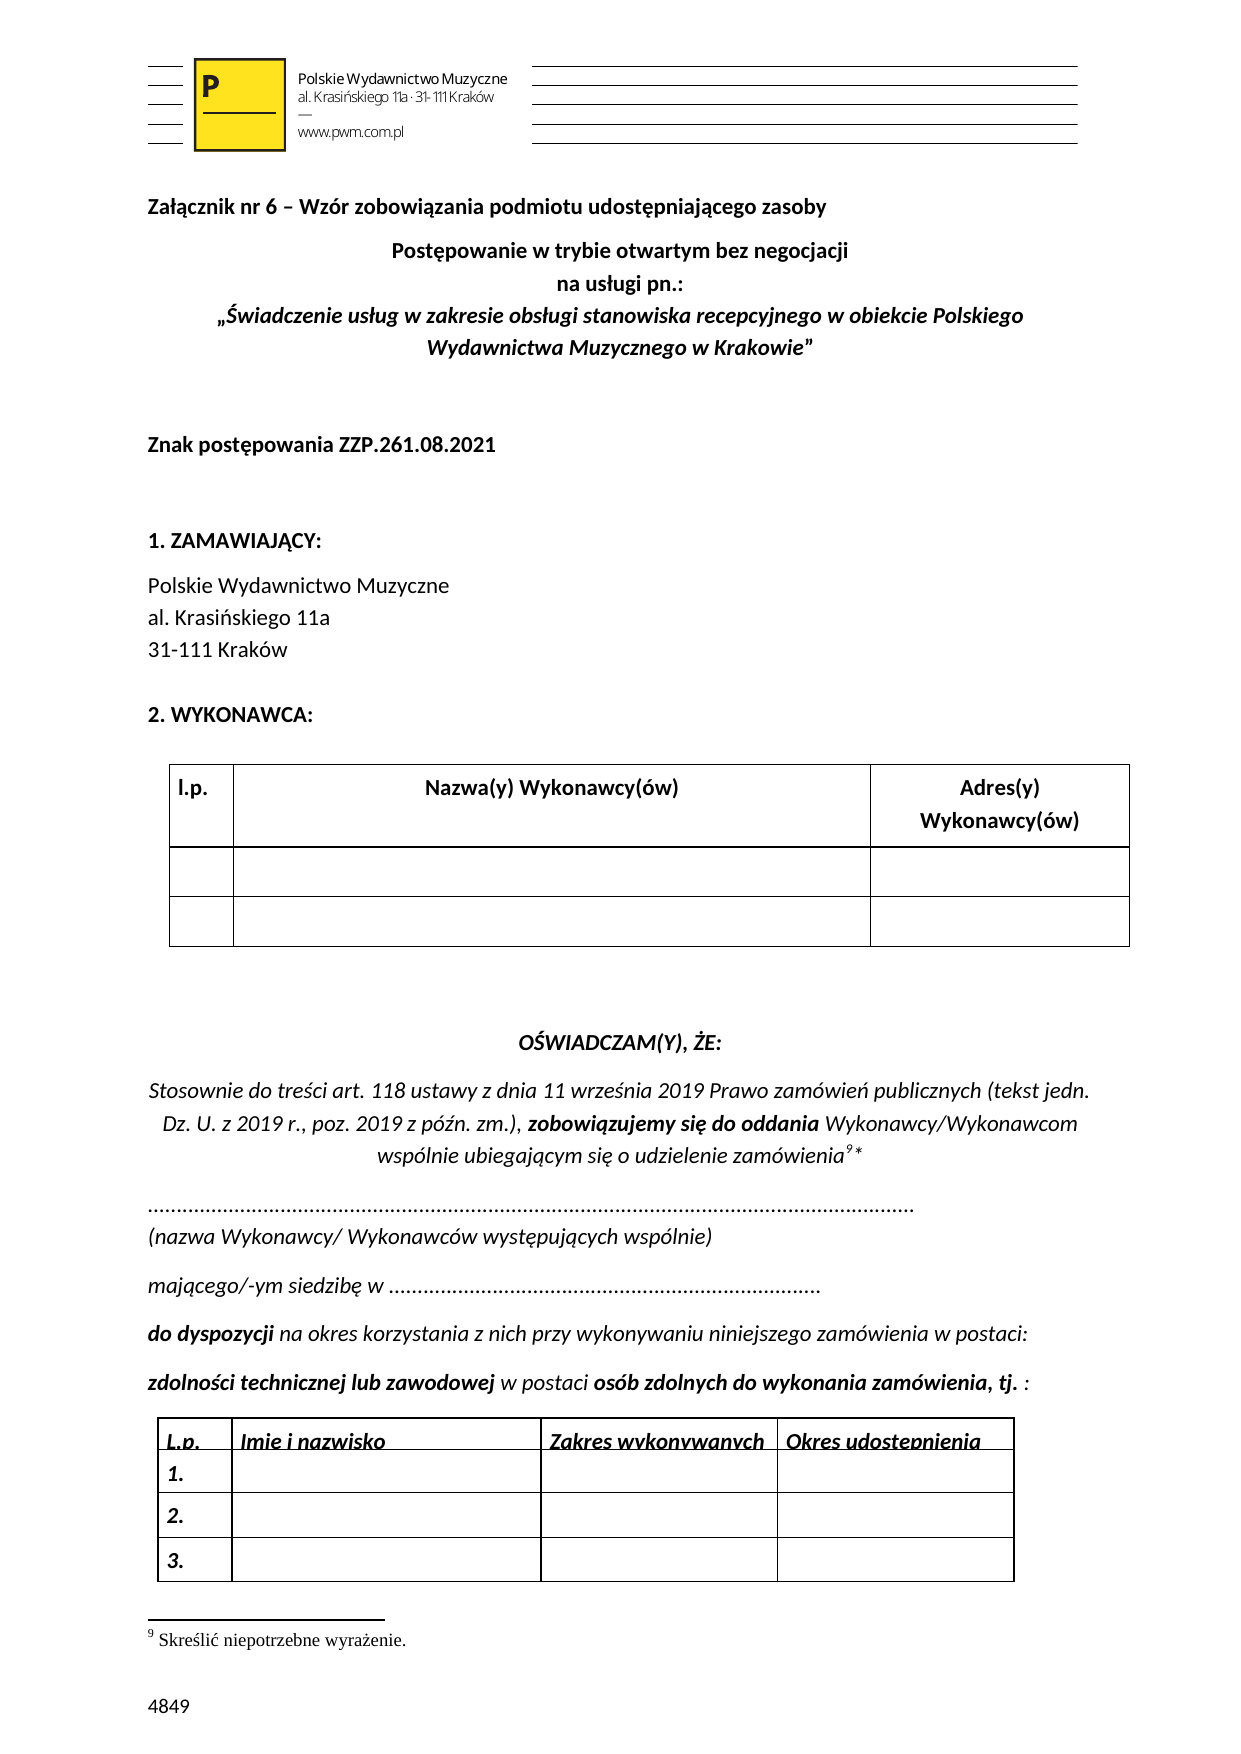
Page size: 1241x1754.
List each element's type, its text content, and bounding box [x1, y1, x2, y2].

table_cell [778, 1538, 1013, 1581]
table_cell [542, 1493, 777, 1536]
table_header Zakres wykonywanych czynności [542, 1419, 777, 1449]
text zdolności technicznej lub zawodowej w postaci osób zdolnych do wykonania zamówienia, tj. : [148, 1368, 1093, 1396]
table_cell [778, 1493, 1013, 1536]
subtitle Załącznik nr 6 – Wzór zobowiązania podmiotu udostępniającego zasoby [148, 192, 1093, 220]
table_cell [233, 1450, 540, 1491]
text „Świadczenie usług w zakresie obsługi stanowiska recepcyjnego w obiekcie Polskiego Wydawnictwa Muzycznego w Krakowie” [148, 301, 1093, 361]
text mającego/-ym siedzibę w ........................................................................... [148, 1271, 1093, 1299]
table_header L.p. [159, 1419, 231, 1449]
table_cell [170, 897, 233, 946]
table_cell [233, 1538, 540, 1581]
table_header l.p. [170, 765, 233, 846]
table_cell [542, 1538, 777, 1581]
text na usługi pn.: [148, 269, 1093, 297]
text OŚWIADCZAM(Y), ŻE: [148, 1028, 1093, 1056]
table_cell [234, 897, 870, 946]
table_cell [871, 897, 1129, 946]
table_header Okres udostępnienia [778, 1419, 1013, 1449]
text 31-111 Kraków [148, 635, 1093, 663]
text 1. ZAMAWIAJĄCY: [148, 526, 1093, 554]
text ..................................................................................................................................... (nazwa Wykonawcy/ Wykonawców występujących wspólnie) [148, 1190, 1093, 1250]
text al. Krasińskiego 11a [148, 603, 1093, 631]
table_cell [234, 848, 870, 896]
table_cell 2. [159, 1493, 231, 1536]
table_cell 1. [159, 1450, 231, 1491]
text Znak postępowania ZZP.261.08.2021 [148, 430, 1093, 458]
table_cell [542, 1450, 777, 1491]
table_header Nazwa(y) Wykonawcy(ów) [234, 765, 870, 846]
text 2. WYKONAWCA: [148, 700, 1093, 728]
text do dyspozycji na okres korzystania z nich przy wykonywaniu niniejszego zamówienia w postaci: [148, 1319, 1093, 1348]
table_cell 3. [159, 1538, 231, 1581]
table_cell [170, 848, 233, 896]
text Polskie Wydawnictwo Muzyczne [148, 571, 1093, 599]
table_cell [233, 1493, 540, 1536]
text Stosownie do treści art. 118 ustawy z dnia 11 września 2019 Prawo zamówień publicznych (tekst jedn. Dz. U. z 2019 r., poz. 2019 z późn. zm.), zobowiązujemy się do oddania Wykonawcy/Wykonawcom wspólnie ubiegającym się o udzielenie zamówienia* [148, 1076, 1093, 1169]
table_header Imię i nazwisko [233, 1419, 540, 1449]
table_cell [871, 848, 1129, 896]
text Postępowanie w trybie otwartym bez negocjacji [148, 237, 1093, 265]
table_cell [778, 1450, 1013, 1491]
table_header Adres(y) Wykonawcy(ów) [871, 765, 1129, 846]
